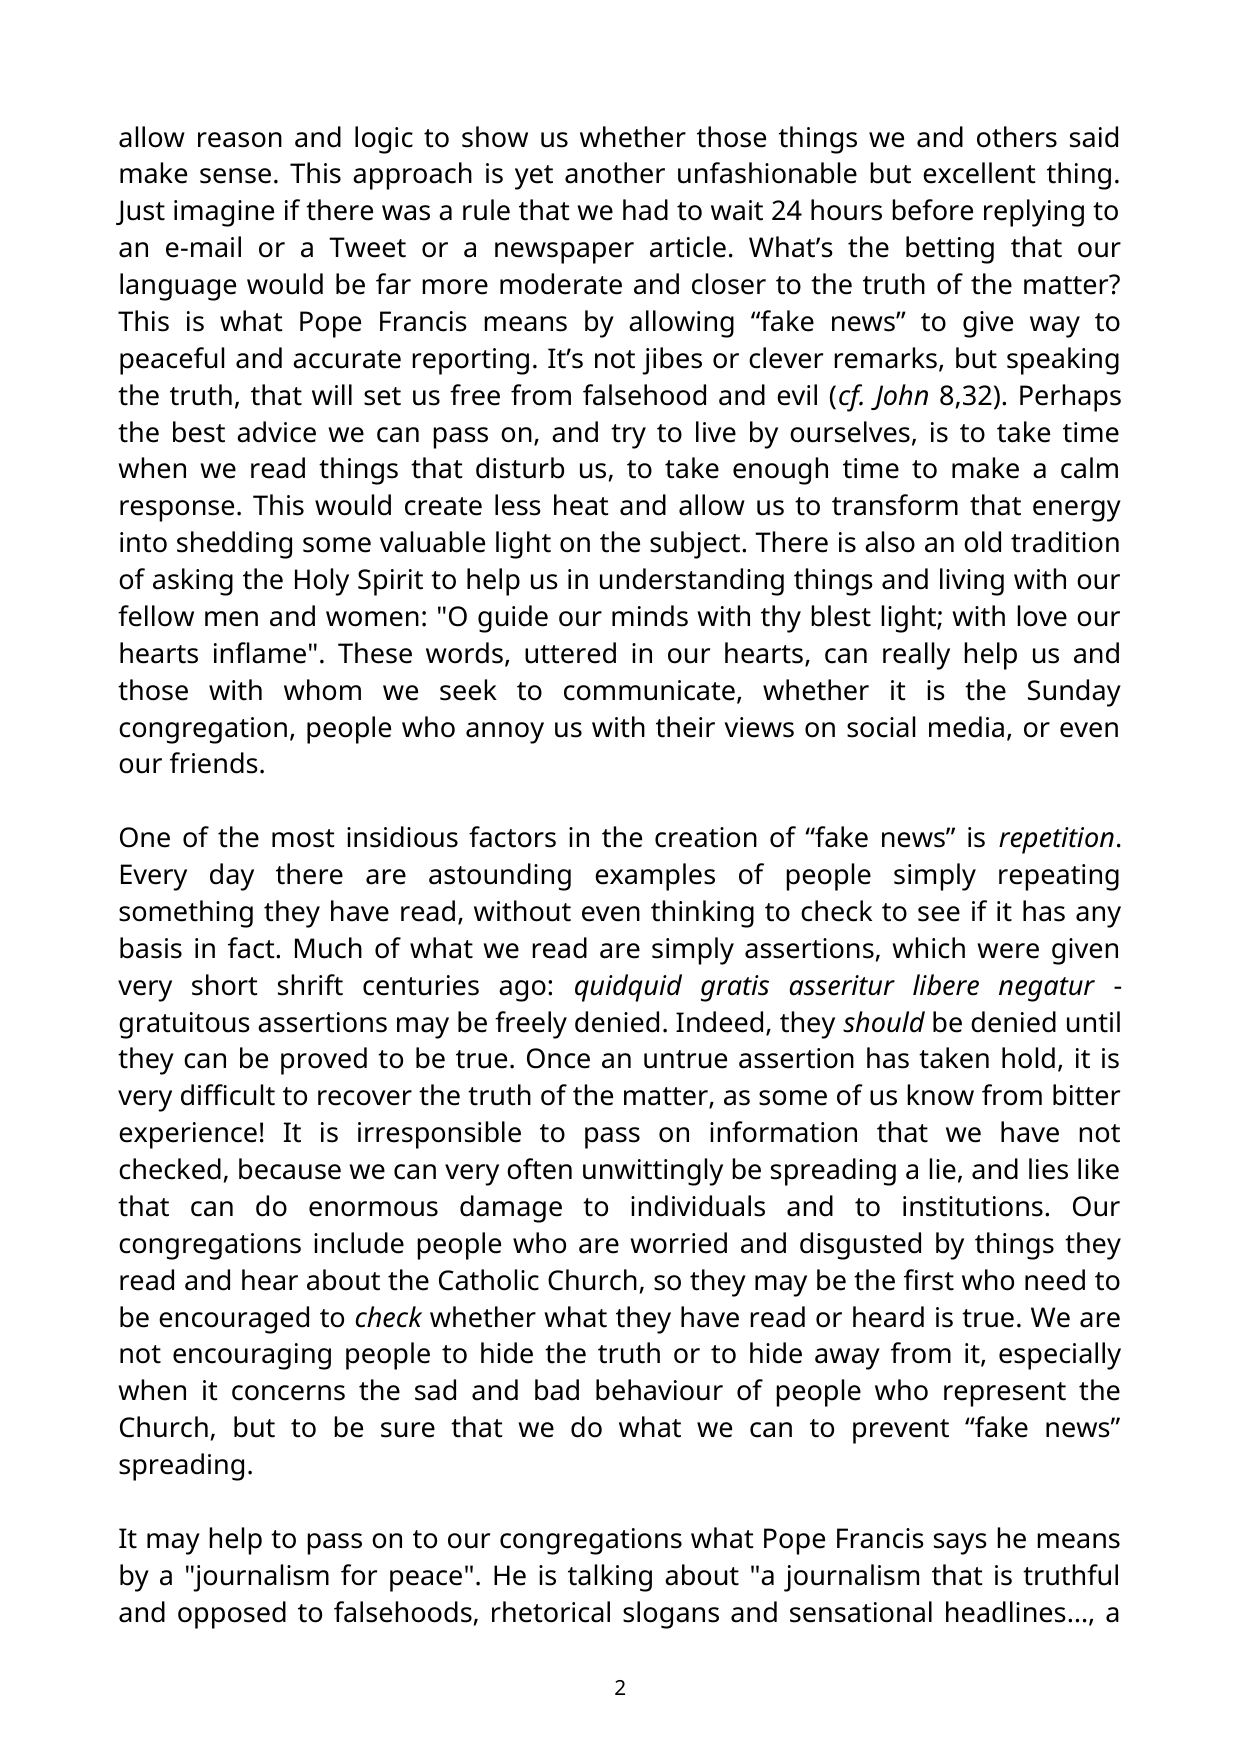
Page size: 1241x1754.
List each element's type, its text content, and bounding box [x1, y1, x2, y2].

text One of the most insidious factors in the creation of “fake news” is repetition. Every day there are astounding examples of people simply repeating something they have read, without even thinking to check to see if it has any basis in fact. Much of what we read are simply assertions, which were given very short shrift centuries ago: quidquid gratis asseritur libere negatur - gratuitous assertions may be freely denied. Indeed, they should be denied until they can be proved to be true. Once an untrue assertion has taken hold, it is very difficult to recover the truth of the matter, as some of us know from bitter experience! It is irresponsible to pass on information that we have not checked, because we can very often unwittingly be spreading a lie, and lies like that can do enormous damage to individuals and to institutions. Our congregations include people who are worried and disgusted by things they read and hear about the Catholic Church, so they may be the first who need to be encouraged to check whether what they have read or heard is true. We are not encouraging people to hide the truth or to hide away from it, especially when it concerns the sad and bad behaviour of people who represent the Church, but to be sure that we do what we can to prevent “fake news” spreading. [118, 819, 1122, 1482]
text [118, 1519, 1122, 1630]
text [118, 118, 1122, 782]
